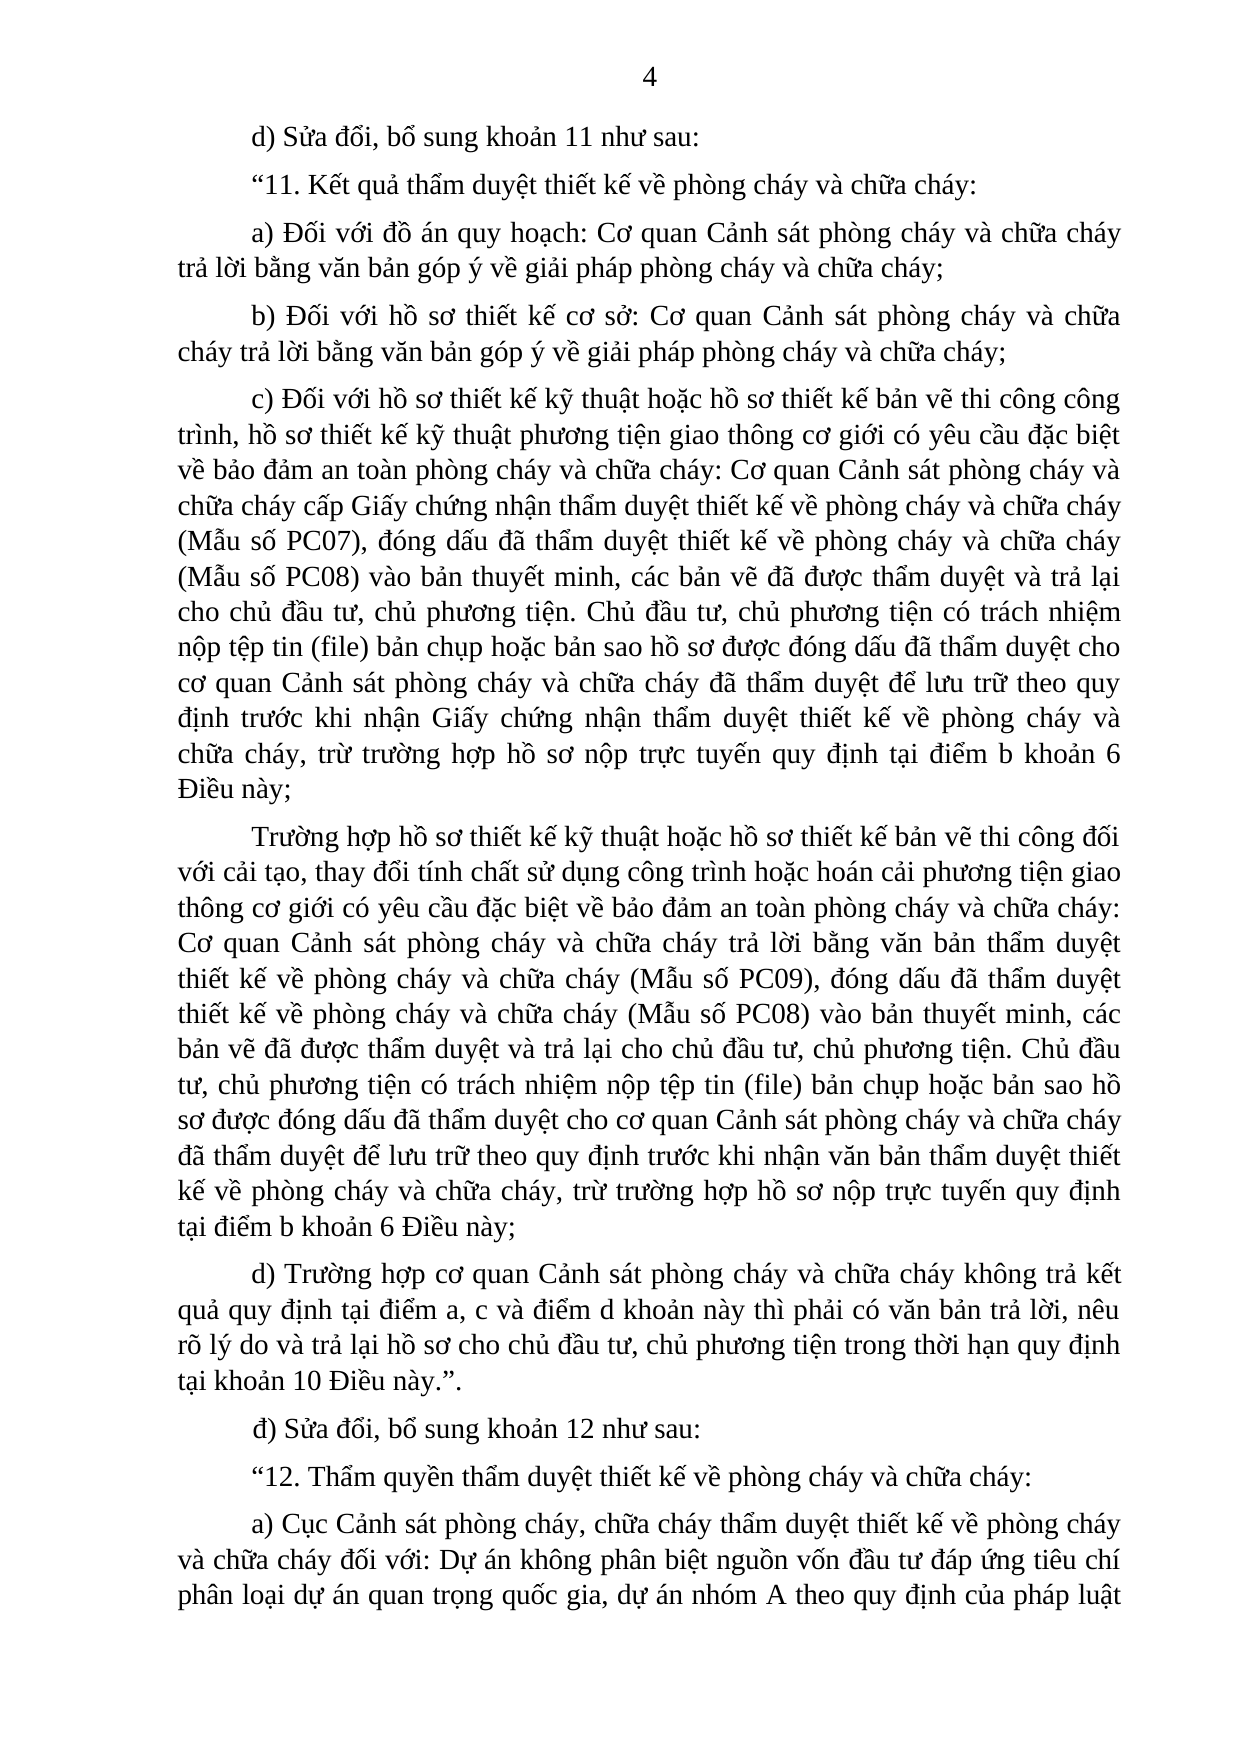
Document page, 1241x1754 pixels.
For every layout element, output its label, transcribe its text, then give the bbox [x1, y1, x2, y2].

text d) Sửa đổi, bổ sung khoản 11 như sau: [177, 118, 1122, 153]
text đ) Sửa đổi, bổ sung khoản 12 như sau: [177, 1410, 1122, 1445]
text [177, 1506, 1122, 1612]
text a) Đối với đồ án quy hoạch: Cơ quan Cảnh sát phòng cháy và chữa cháy trả lời bằng văn bản góp ý về giải pháp phòng cháy và chữa cháy; [177, 214, 1122, 285]
text b) Đối với hồ sơ thiết kế cơ sở: Cơ quan Cảnh sát phòng cháy và chữa cháy trả lời bằng văn bản góp ý về giải pháp phòng cháy và chữa cháy; [177, 297, 1122, 368]
text c) Đối với hồ sơ thiết kế kỹ thuật hoặc hồ sơ thiết kế bản vẽ thi công công trình, hồ sơ thiết kế kỹ thuật phương tiện giao thông cơ giới có yêu cầu đặc biệt về bảo đảm an toàn phòng cháy và chữa cháy: Cơ quan Cảnh sát phòng cháy và chữa cháy cấp Giấy chứng nhận thẩm duyệt thiết kế về phòng cháy và chữa cháy (Mẫu số PC07), đóng dấu đã thẩm duyệt thiết kế về phòng cháy và chữa cháy (Mẫu số PC08) vào bản thuyết minh, các bản vẽ đã được thẩm duyệt và trả lại cho chủ đầu tư, chủ phương tiện. Chủ đầu tư, chủ phương tiện có trách nhiệm nộp tệp tin (file) bản chụp hoặc bản sao hồ sơ được đóng dấu đã thẩm duyệt cho cơ quan Cảnh sát phòng cháy và chữa cháy đã thẩm duyệt để lưu trữ theo quy định trước khi nhận Giấy chứng nhận thẩm duyệt thiết kế về phòng cháy và chữa cháy, trừ trường hợp hồ sơ nộp trực tuyến quy định tại điểm b khoản 6 Điều này; [177, 381, 1122, 806]
text Trường hợp hồ sơ thiết kế kỹ thuật hoặc hồ sơ thiết kế bản vẽ thi công đối với cải tạo, thay đổi tính chất sử dụng công trình hoặc hoán cải phương tiện giao thông cơ giới có yêu cầu đặc biệt về bảo đảm an toàn phòng cháy và chữa cháy: Cơ quan Cảnh sát phòng cháy và chữa cháy trả lời bằng văn bản thẩm duyệt thiết kế về phòng cháy và chữa cháy (Mẫu số PC09), đóng dấu đã thẩm duyệt thiết kế về phòng cháy và chữa cháy (Mẫu số PC08) vào bản thuyết minh, các bản vẽ đã được thẩm duyệt và trả lại cho chủ đầu tư, chủ phương tiện. Chủ đầu tư, chủ phương tiện có trách nhiệm nộp tệp tin (file) bản chụp hoặc bản sao hồ sơ được đóng dấu đã thẩm duyệt cho cơ quan Cảnh sát phòng cháy và chữa cháy đã thẩm duyệt để lưu trữ theo quy định trước khi nhận văn bản thẩm duyệt thiết kế về phòng cháy và chữa cháy, trừ trường hợp hồ sơ nộp trực tuyến quy định tại điểm b khoản 6 Điều này; [177, 818, 1122, 1243]
text d) Trường hợp cơ quan Cảnh sát phòng cháy và chữa cháy không trả kết quả quy định tại điểm a, c và điểm d khoản này thì phải có văn bản trả lời, nêu rõ lý do và trả lại hồ sơ cho chủ đầu tư, chủ phương tiện trong thời hạn quy định tại khoản 10 Điều này.”. [177, 1256, 1122, 1397]
text “11. Kết quả thẩm duyệt thiết kế về phòng cháy và chữa cháy: [177, 166, 1122, 201]
text “12. Thẩm quyền thẩm duyệt thiết kế về phòng cháy và chữa cháy: [177, 1458, 1122, 1493]
